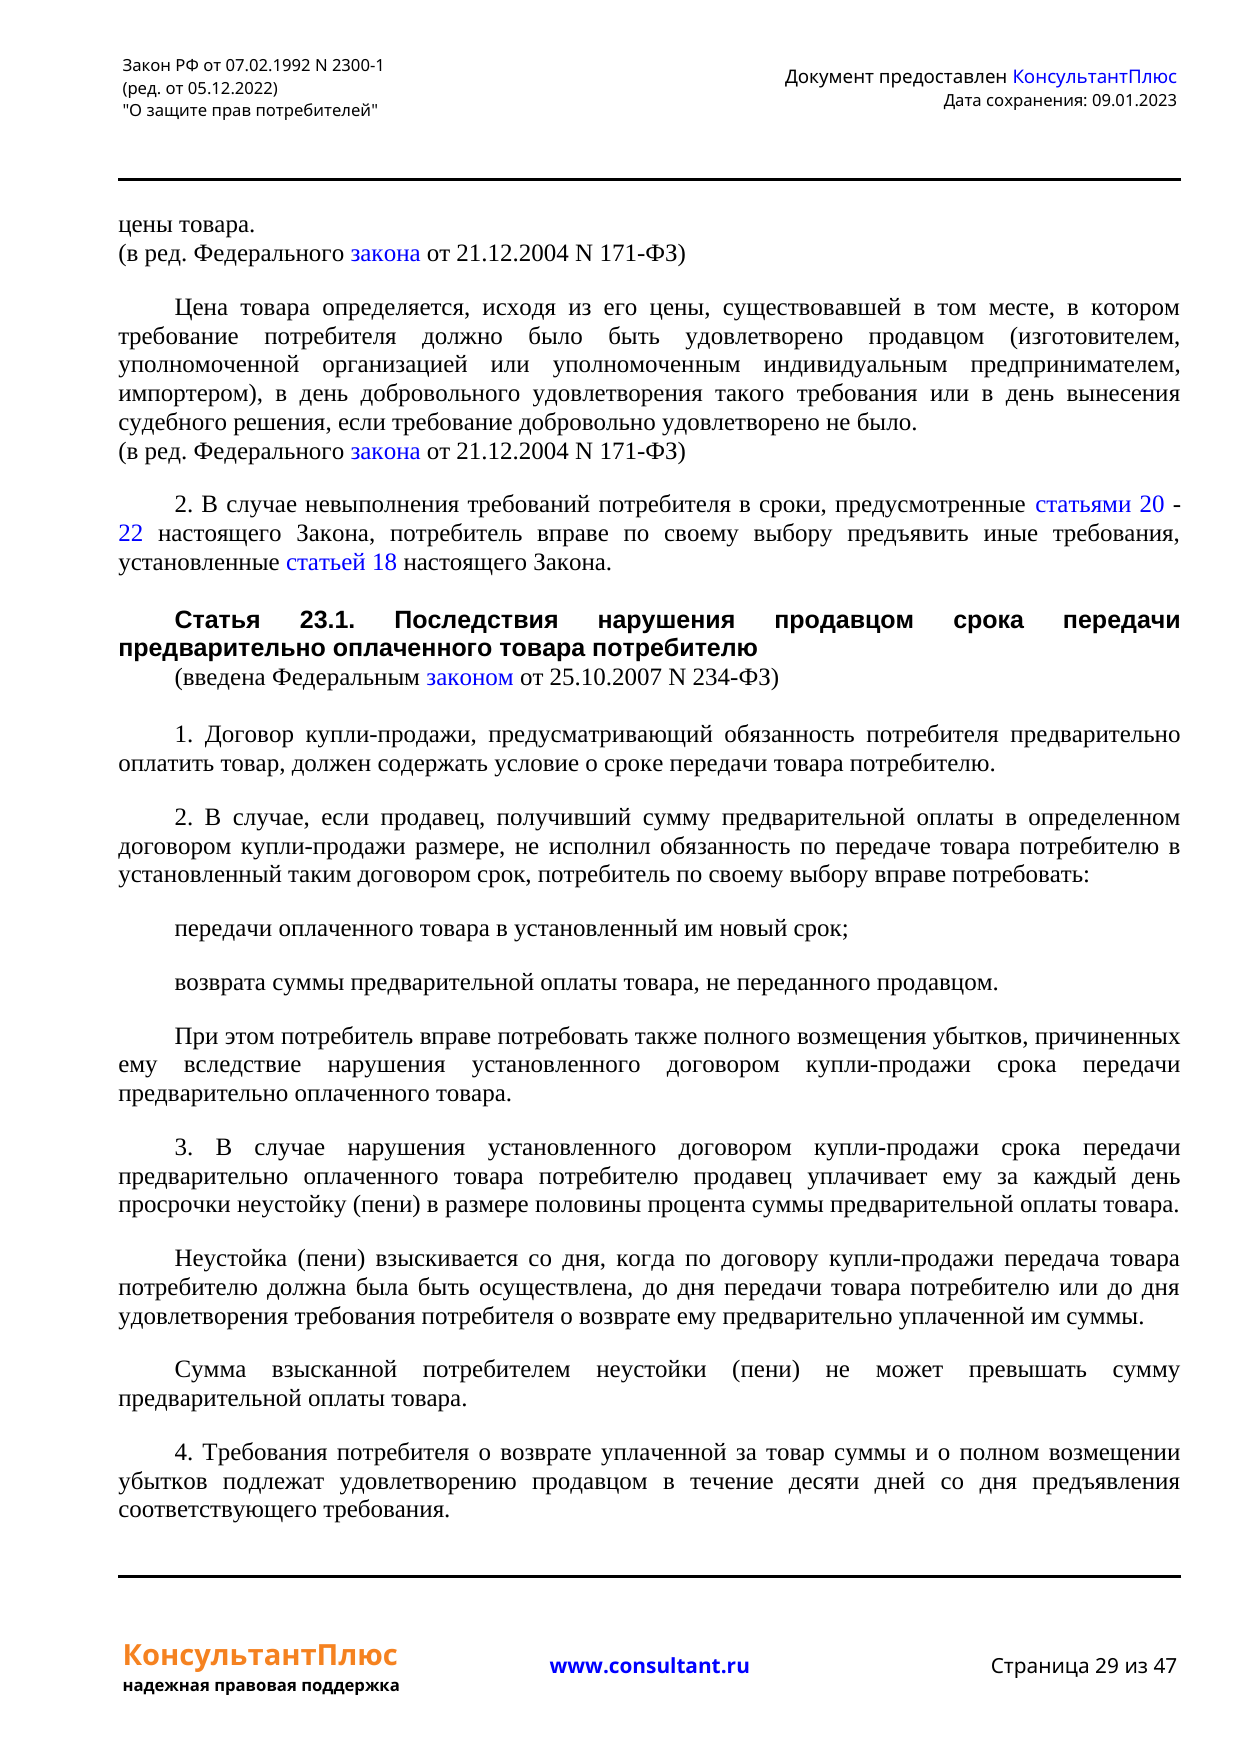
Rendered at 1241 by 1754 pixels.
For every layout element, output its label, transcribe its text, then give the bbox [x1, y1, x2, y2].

text (в ред. Федерального закона от 21.12.2004 N 171-ФЗ) [118, 238, 1181, 267]
text (введена Федеральным законом от 25.10.2007 N 234-ФЗ) [118, 662, 1181, 691]
text 3. В случае нарушения установленного договором купли-продажи срока передачи предварительно оплаченного товара потребителю продавец уплачивает ему за каждый день просрочки неустойку (пени) в размере половины процента суммы предварительной оплаты товара. [118, 1132, 1181, 1218]
title Статья 23.1. Последствия нарушения продавцом срока передачи предварительно оплаченного товара потребителю [118, 604, 1181, 662]
text передачи оплаченного товара в установленный им новый срок; [118, 913, 1181, 942]
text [118, 209, 1181, 238]
text 2. В случае, если продавец, получивший сумму предварительной оплаты в определенном договором купли-продажи размере, не исполнил обязанность по передаче товара потребителю в установленный таким договором срок, потребитель по своему выбору вправе потребовать: [118, 802, 1181, 888]
text Сумма взысканной потребителем неустойки (пени) не может превышать сумму предварительной оплаты товара. [118, 1354, 1181, 1412]
text 1. Договор купли-продажи, предусматривающий обязанность потребителя предварительно оплатить товар, должен содержать условие о сроке передачи товара потребителю. [118, 719, 1181, 777]
text Цена товара определяется, исходя из его цены, существовавшей в том месте, в котором требование потребителя должно было быть удовлетворено продавцом (изготовителем, уполномоченной организацией или уполномоченным индивидуальным предпринимателем, импортером), в день добровольного удовлетворения такого требования или в день вынесения судебного решения, если требование добровольно удовлетворено не было. [118, 292, 1181, 436]
text 2. В случае невыполнения требований потребителя в сроки, предусмотренные статьями 20 - 22 настоящего Закона, потребитель вправе по своему выбору предъявить иные требования, установленные статьей 18 настоящего Закона. [118, 489, 1181, 576]
text возврата суммы предварительной оплаты товара, не переданного продавцом. [118, 967, 1181, 996]
text 4. Требования потребителя о возврате уплаченной за товар суммы и о полном возмещении убытков подлежат удовлетворению продавцом в течение десяти дней со дня предъявления соответствующего требования. [118, 1437, 1181, 1523]
text (в ред. Федерального закона от 21.12.2004 N 171-ФЗ) [118, 436, 1181, 464]
text При этом потребитель вправе потребовать также полного возмещения убытков, причиненных ему вследствие нарушения установленного договором купли-продажи срока передачи предварительно оплаченного товара. [118, 1021, 1181, 1107]
text Неустойка (пени) взыскивается со дня, когда по договору купли-продажи передача товара потребителю должна была быть осуществлена, до дня передачи товара потребителю или до дня удовлетворения требования потребителя о возврате ему предварительно уплаченной им суммы. [118, 1243, 1181, 1329]
